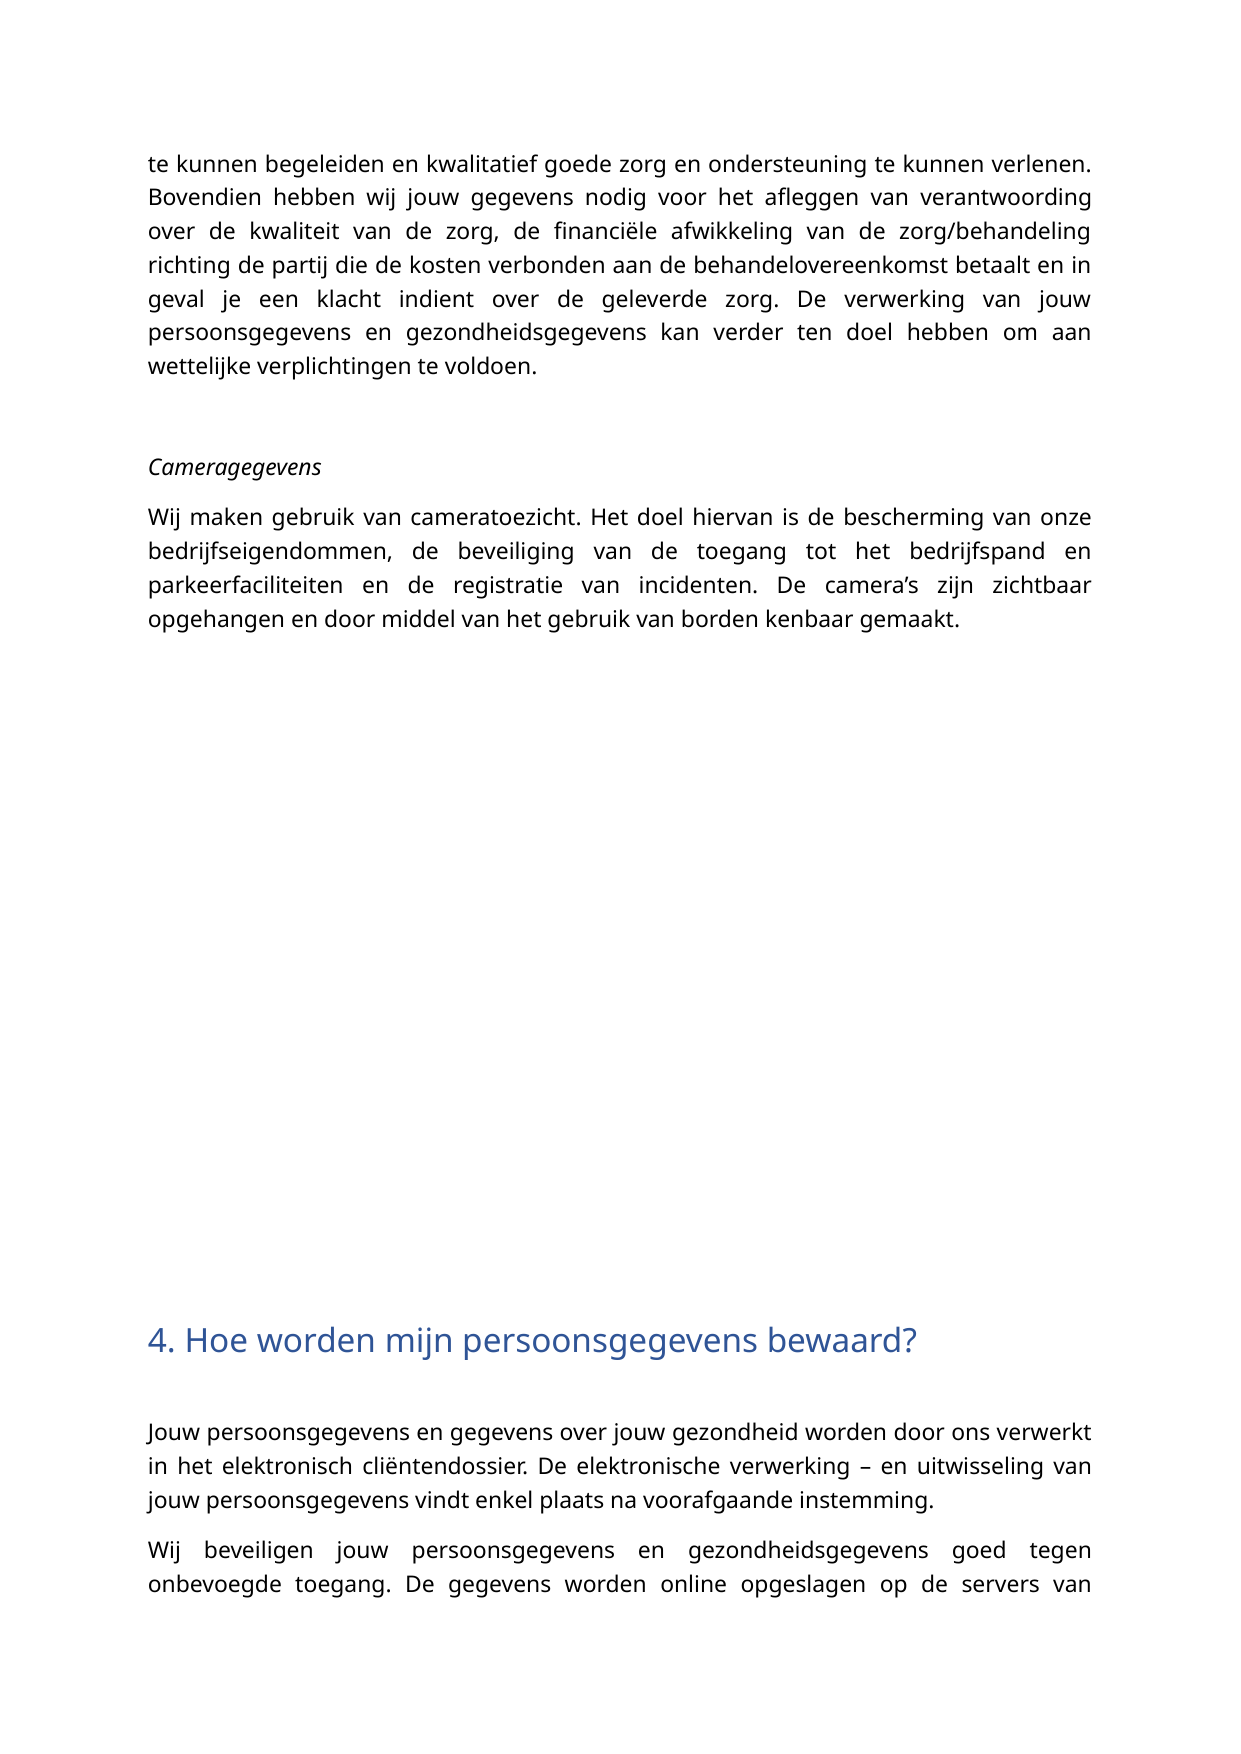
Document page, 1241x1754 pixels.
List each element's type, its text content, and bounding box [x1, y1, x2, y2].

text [148, 148, 1093, 381]
subtitle 4. Hoe worden mijn persoonsgegevens bewaard? [148, 1317, 1093, 1362]
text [148, 1534, 1093, 1599]
text Cameragegevens [148, 451, 1093, 482]
text Jouw persoonsgegevens en gegevens over jouw gezondheid worden door ons verwerkt in het elektronisch cliëntendossier. De elektronische verwerking – en uitwisseling van jouw persoonsgegevens vindt enkel plaats na voorafgaande instemming. [148, 1416, 1093, 1515]
text Wij maken gebruik van cameratoezicht. Het doel hiervan is de bescherming van onze bedrijfseigendommen, de beveiliging van de toegang tot het bedrijfspand en parkeerfaciliteiten en de registratie van incidenten. De camera’s zijn zichtbaar opgehangen en door middel van het gebruik van borden kenbaar gemaakt. [148, 501, 1093, 634]
